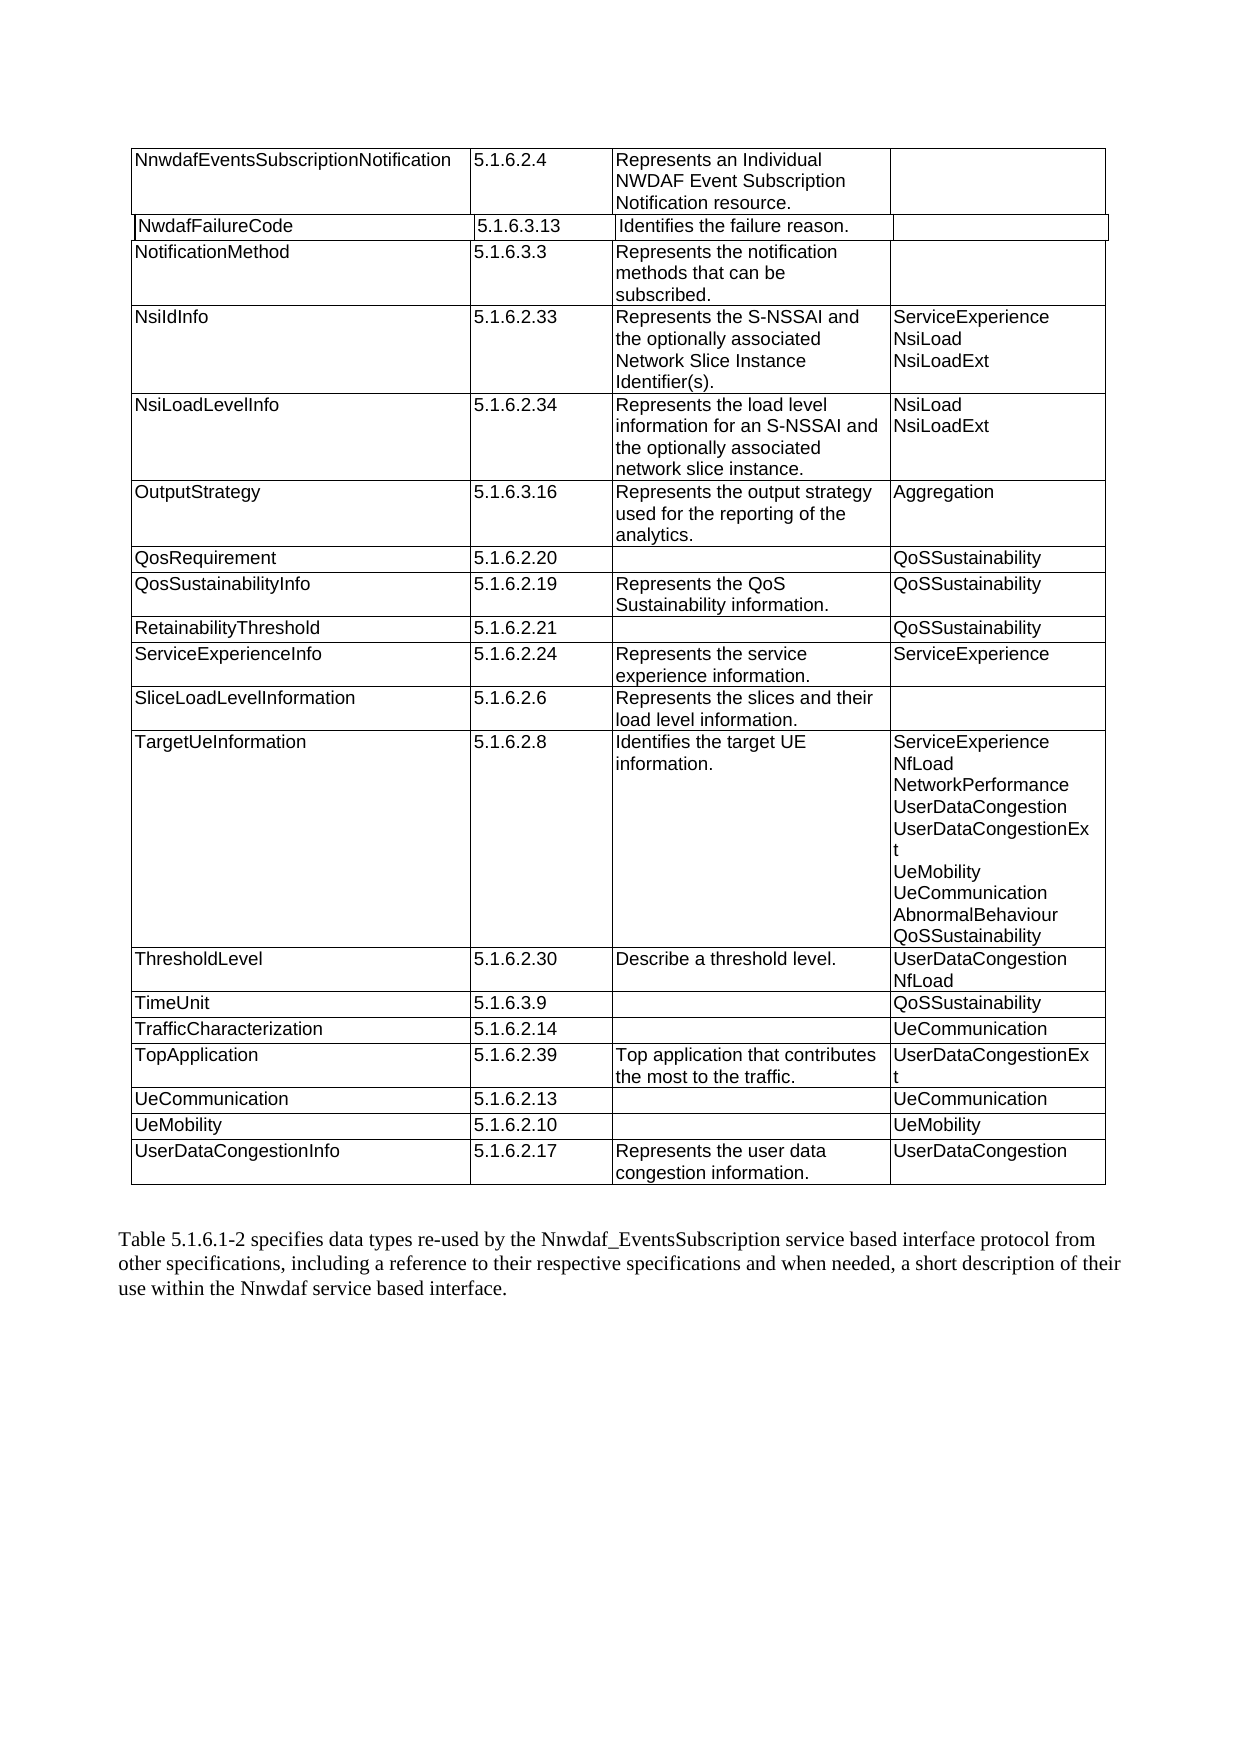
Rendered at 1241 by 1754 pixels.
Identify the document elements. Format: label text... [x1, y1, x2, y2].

table_cell ServiceExperienceInfo [132, 643, 470, 686]
table_cell 5.1.6.2.17 [471, 1140, 612, 1183]
table_cell Represents the QoS Sustainability information. [613, 573, 890, 616]
table_cell QosRequirement [132, 547, 470, 572]
table_cell Represents the output strategy used for the reporting of the analytics. [613, 481, 890, 546]
table_cell 5.1.6.2.33 [471, 306, 612, 392]
table_cell SliceLoadLevelInformation [132, 687, 470, 730]
table_cell Identifies the target UE information. [613, 731, 890, 947]
table_cell QosSustainabilityInfo [132, 573, 470, 616]
table_cell 5.1.6.2.30 [471, 948, 612, 991]
table_cell 5.1.6.2.20 [471, 547, 612, 572]
table_cell 5.1.6.3.3 [471, 241, 612, 305]
table_cell [613, 617, 890, 642]
table_cell Represents the load level information for an S-NSSAI and the optionally associated network slice instance. [613, 394, 890, 480]
table_cell 5.1.6.3.9 [471, 992, 612, 1017]
table_cell NsiLoad NsiLoadExt [891, 394, 1105, 480]
table_cell [613, 1018, 890, 1043]
table_cell NsiLoadLevelInfo [132, 394, 470, 480]
text Table 5.1.6.1-2 specifies data types re-used by the Nnwdaf_EventsSubscription service based interface protocol from other specifications, including a reference to their respective specifications and when needed, a short description of their use within the Nnwdaf service based interface. [118, 1227, 1122, 1299]
table_cell UeMobility [132, 1114, 470, 1139]
table_cell UeCommunication [132, 1088, 470, 1113]
table_cell TrafficCharacterization [132, 1018, 470, 1043]
table_cell 5.1.6.2.24 [471, 643, 612, 686]
table_cell Represents the slices and their load level information. [613, 687, 890, 730]
table_cell 5.1.6.2.4 [471, 149, 612, 213]
table_cell 5.1.6.2.10 [471, 1114, 612, 1139]
table_cell UeMobility [891, 1114, 1105, 1139]
table_cell Top application that contributes the most to the traffic. [613, 1044, 890, 1087]
table_cell 5.1.6.2.34 [471, 394, 612, 480]
table_cell UeCommunication [891, 1018, 1105, 1043]
table_cell 5.1.6.2.39 [471, 1044, 612, 1087]
table_cell UserDataCongestion NfLoad [891, 948, 1105, 991]
table_cell [891, 241, 1105, 305]
table_cell NotificationMethod [132, 241, 470, 305]
table_cell QoSSustainability [891, 547, 1105, 572]
table_cell [613, 1114, 890, 1139]
table_cell TimeUnit [132, 992, 470, 1017]
table_cell TopApplication [132, 1044, 470, 1087]
table_cell ServiceExperience [891, 643, 1105, 686]
table_cell NsiIdInfo [132, 306, 470, 392]
table_cell RetainabilityThreshold [132, 617, 470, 642]
table_cell NnwdafEventsSubscriptionNotification [132, 149, 470, 213]
table_cell ServiceExperience NsiLoad NsiLoadExt [891, 306, 1105, 392]
table_cell 5.1.6.3.16 [471, 481, 612, 546]
table_cell UserDataCongestionExt [891, 1044, 1105, 1087]
table_cell QoSSustainability [891, 992, 1105, 1017]
table_cell QoSSustainability [891, 573, 1105, 616]
table_cell UserDataCongestionInfo [132, 1140, 470, 1183]
table_cell Represents the notification methods that can be subscribed. [613, 241, 890, 305]
table_cell OutputStrategy [132, 481, 470, 546]
table_cell Identifies the failure reason. [616, 215, 893, 239]
table_cell QoSSustainability [891, 617, 1105, 642]
table_cell [613, 1088, 890, 1113]
table_cell 5.1.6.3.13 [475, 215, 615, 239]
table_cell UserDataCongestion [891, 1140, 1105, 1183]
table_cell Aggregation [891, 481, 1105, 546]
table_cell [891, 687, 1105, 730]
table_cell [891, 149, 1105, 213]
table_cell [613, 547, 890, 572]
table_cell ThresholdLevel [132, 948, 470, 991]
table_cell [613, 992, 890, 1017]
table_cell [894, 215, 1108, 239]
table_cell NwdafFailureCode [136, 215, 474, 239]
table_cell 5.1.6.2.14 [471, 1018, 612, 1043]
table_cell Represents an Individual NWDAF Event Subscription Notification resource. [613, 149, 890, 213]
table_cell 5.1.6.2.8 [471, 731, 612, 947]
table_cell ServiceExperience NfLoad NetworkPerformance UserDataCongestion UserDataCongestionExt UeMobility UeCommunication AbnormalBehaviour QoSSustainability [891, 731, 1105, 947]
table_cell 5.1.6.2.21 [471, 617, 612, 642]
table_cell 5.1.6.2.19 [471, 573, 612, 616]
table_cell Represents the user data congestion information. [613, 1140, 890, 1183]
table_cell 5.1.6.2.6 [471, 687, 612, 730]
table_cell Represents the service experience information. [613, 643, 890, 686]
table_cell Describe a threshold level. [613, 948, 890, 991]
table_cell Represents the S-NSSAI and the optionally associated Network Slice Instance Identifier(s). [613, 306, 890, 392]
table_cell TargetUeInformation [132, 731, 470, 947]
table_cell UeCommunication [891, 1088, 1105, 1113]
table_cell 5.1.6.2.13 [471, 1088, 612, 1113]
